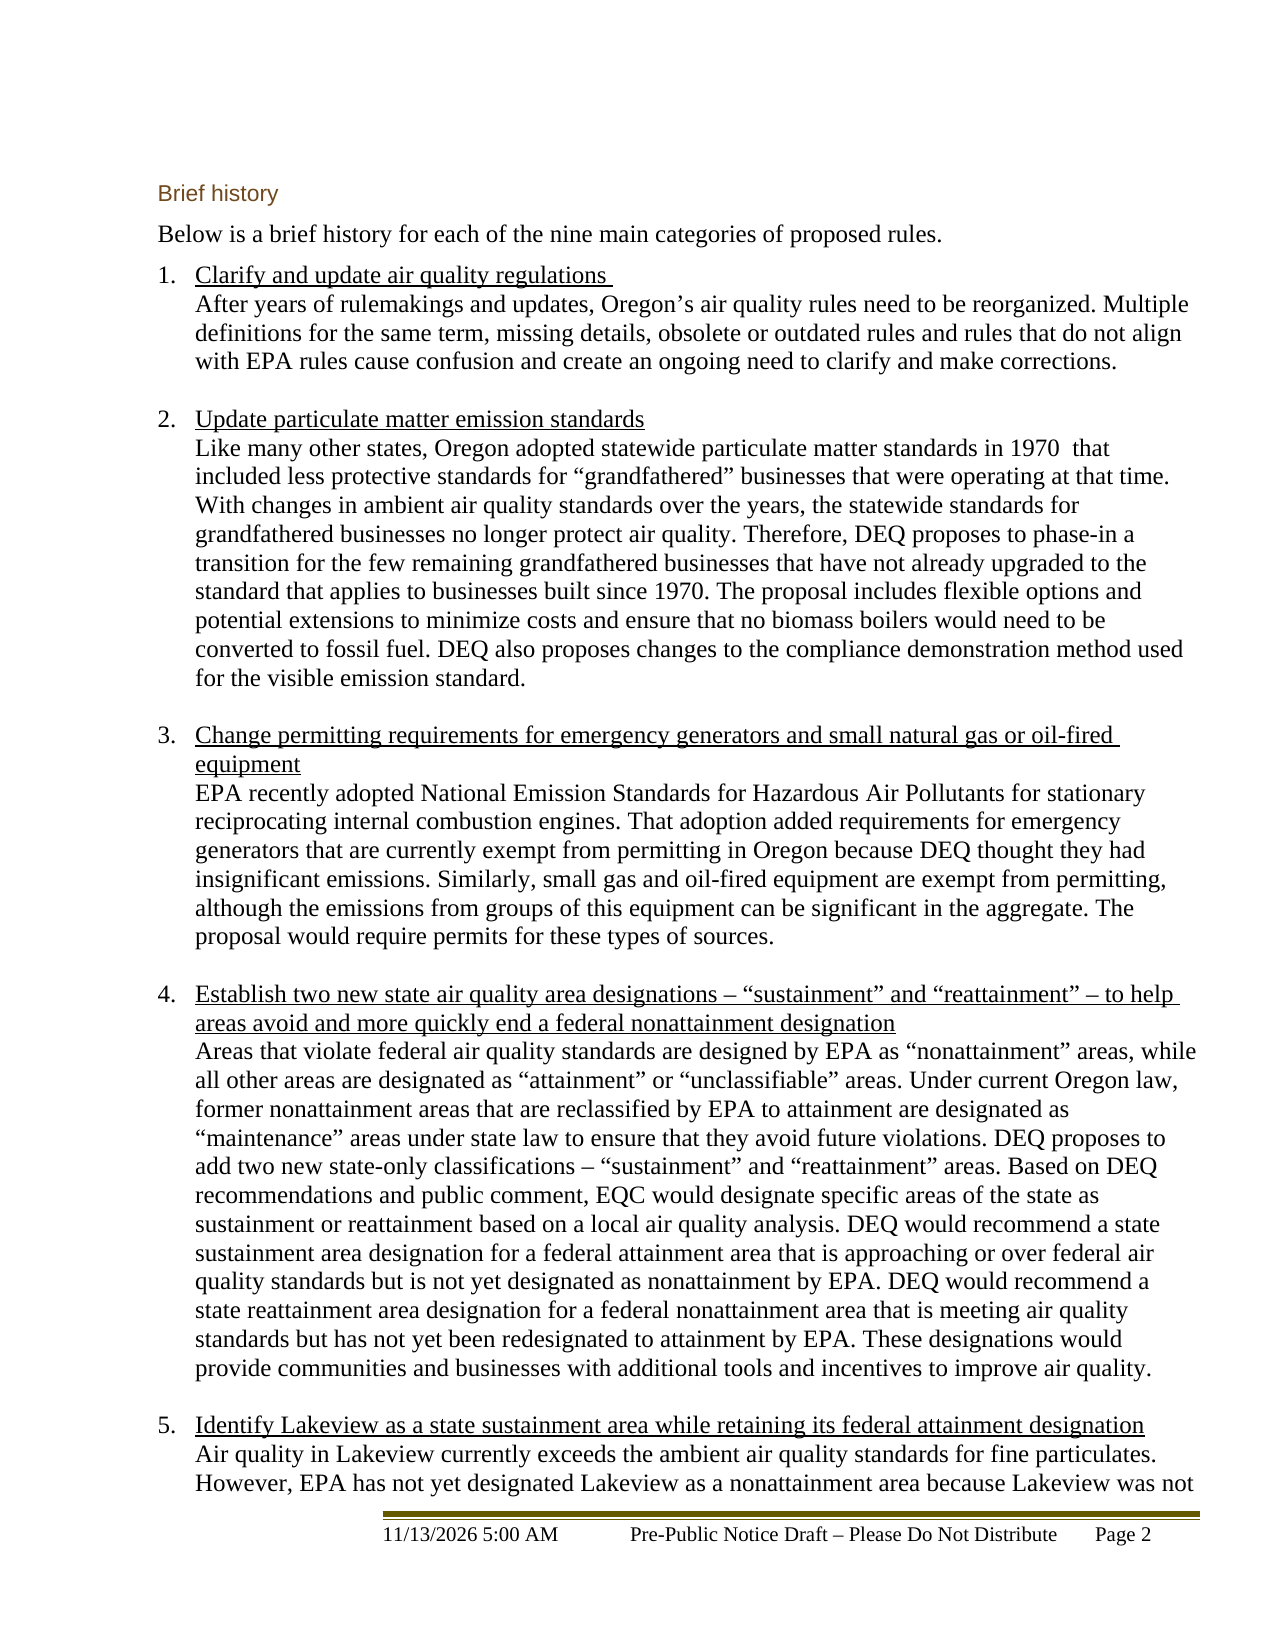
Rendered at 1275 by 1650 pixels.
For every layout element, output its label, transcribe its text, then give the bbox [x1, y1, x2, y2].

list Establish two new state air quality area designations – “sustainment” and “reattainment” – to help areas avoid and more quickly end a federal nonattainment designation [157, 979, 1198, 1036]
list Change permitting requirements for emergency generators and small natural gas or oil-fired equipment [157, 720, 1198, 778]
text After years of rulemakings and updates, Oregon’s air quality rules need to be reorganized. Multiple definitions for the same term, missing details, obsolete or outdated rules and rules that do not align with EPA rules cause confusion and create an ongoing need to clarify and make corrections. [195, 289, 1198, 375]
list Update particulate matter emission standards [157, 404, 1198, 433]
list Identify Lakeview as a state sustainment area while retaining its federal attainment designation [157, 1410, 1198, 1439]
text Brief history [157, 180, 1198, 206]
list Clarify and update air quality regulations [157, 260, 1198, 289]
text Like many other states, Oregon adopted statewide particulate matter standards in 1970 that included less protective standards for “grandfathered” businesses that were operating at that time. With changes in ambient air quality standards over the years, the statewide standards for grandfathered businesses no longer protect air quality. Therefore, DEQ proposes to phase-in a transition for the few remaining grandfathered businesses that have not already upgraded to the standard that applies to businesses built since 1970. The proposal includes flexible options and potential extensions to minimize costs and ensure that no biomass boilers would need to be converted to fossil fuel. DEQ also proposes changes to the compliance demonstration method used for the visible emission standard. [195, 433, 1198, 691]
text EPA recently adopted National Emission Standards for Hazardous Air Pollutants for stationary reciprocating internal combustion engines. That adoption added requirements for emergency generators that are currently exempt from permitting in Oregon because DEQ thought they had insignificant emissions. Similarly, small gas and oil-fired equipment are exempt from permitting, although the emissions from groups of this equipment can be significant in the aggregate. The proposal would require permits for these types of sources. [195, 778, 1198, 950]
text Below is a brief history for each of the nine main categories of proposed rules. [157, 219, 1198, 248]
list Areas that violate federal air quality standards are designed by EPA as “nonattainment” areas, while all other areas are designated as “attainment” or “unclassifiable” areas. Under current Oregon law, former nonattainment areas that are reclassified by EPA to attainment are designated as “maintenance” areas under state law to ensure that they avoid future violations. DEQ proposes to add two new state-only classifications – “sustainment” and “reattainment” areas. Based on DEQ recommendations and public comment, EQC would designate specific areas of the state as sustainment or reattainment based on a local air quality analysis. DEQ would recommend a state sustainment area designation for a federal attainment area that is approaching or over federal air quality standards but is not yet designated as nonattainment by EPA. DEQ would recommend a state reattainment area designation for a federal nonattainment area that is meeting air quality standards but has not yet been redesignated to attainment by EPA. These designations would provide communities and businesses with additional tools and incentives to improve air quality. [195, 1036, 1198, 1381]
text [195, 1439, 1198, 1496]
